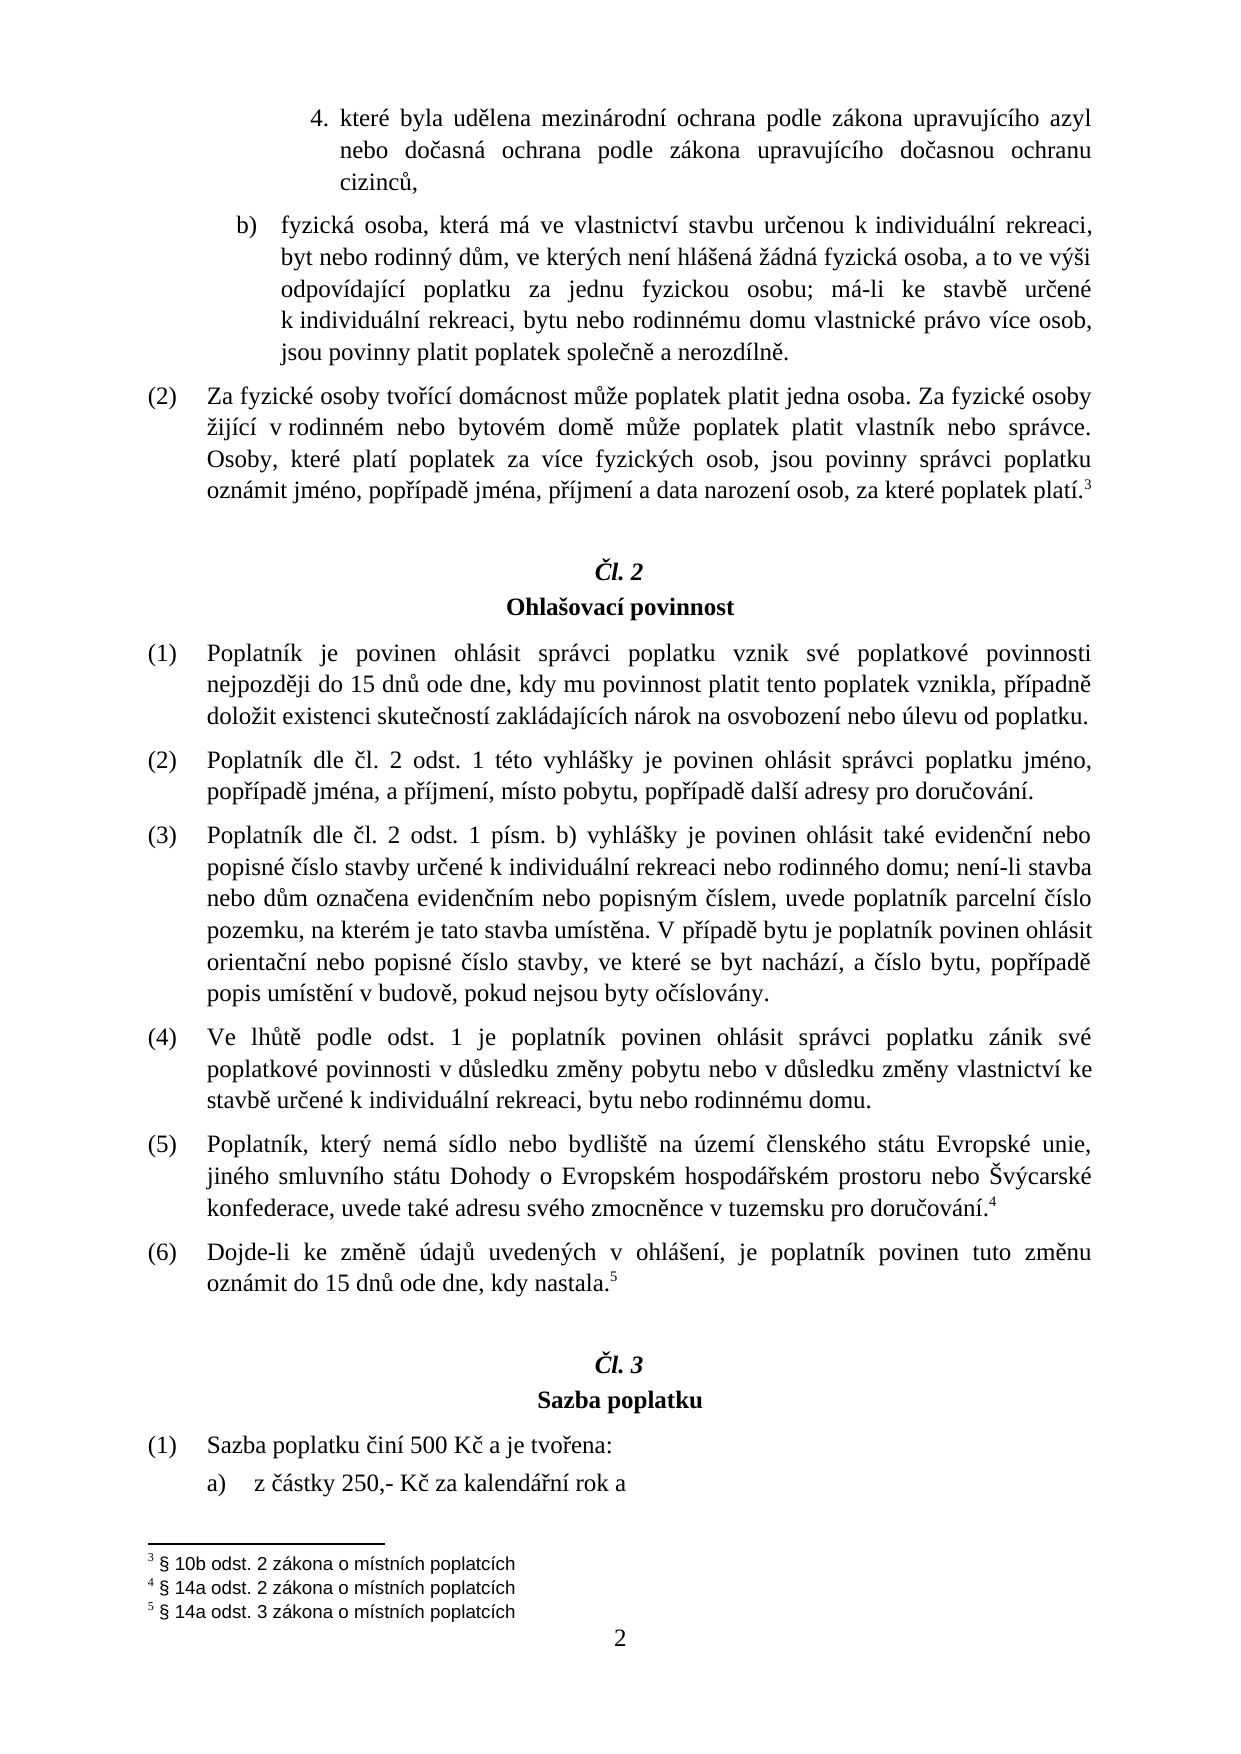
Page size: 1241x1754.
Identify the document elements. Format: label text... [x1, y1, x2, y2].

list Dojde-li ke změně údajů uvedených v ohlášení, je poplatník povinen tuto změnu oznámit do 15 dnů ode dne, kdy nastala. [148, 1237, 1093, 1297]
text Sazba poplatku [148, 1385, 1093, 1413]
list které byla udělena mezinárodní ochrana podle zákona upravujícího azyl nebo dočasná ochrana podle zákona upravujícího dočasnou ochranu cizinců, [310, 103, 1093, 195]
list Poplatník dle čl. 2 odst. 1 této vyhlášky je povinen ohlásit správci poplatku jméno, popřípadě jména, a příjmení, místo pobytu, popřípadě další adresy pro doručování. [148, 745, 1093, 805]
list fyzická osoba, která má ve vlastnictví stavbu určenou k individuální rekreaci, byt nebo rodinný dům, ve kterých není hlášená žádná fyzická osoba, a to ve výši odpovídající poplatku za jednu fyzickou osobu; má-li ke stavbě určené k individuální rekreaci, bytu nebo rodinnému domu vlastnické právo více osob, jsou povinny platit poplatek společně a nerozdílně. [236, 211, 1093, 366]
list z částky 250,- Kč za kalendářní rok a [207, 1468, 1093, 1497]
list Sazba poplatku činí 500 Kč a je tvořena: [148, 1430, 1093, 1459]
list Za fyzické osoby tvořící domácnost může poplatek platit jedna osoba. Za fyzické osoby žijící v rodinném nebo bytovém domě může poplatek platit vlastník nebo správce. Osoby, které platí poplatek za více fyzických osob, jsou povinny správci poplatku oznámit jméno, popřípadě jména, příjmení a data narození osob, za které poplatek platí. [148, 381, 1093, 504]
text Ohlašovací povinnost [148, 592, 1093, 621]
list Poplatník, který nemá sídlo nebo bydliště na území členského státu Evropské unie, jiného smluvního státu Dohody o Evropském hospodářském prostoru nebo Švýcarské konfederace, uvede také adresu svého zmocněnce v tuzemsku pro doručování. [148, 1129, 1093, 1221]
list Poplatník je povinen ohlásit správci poplatku vznik své poplatkové povinnosti nejpozději do 15 dnů ode dne, kdy mu povinnost platit tento poplatek vznikla, případně doložit existenci skutečností zakládajících nárok na osvobození nebo úlevu od poplatku. [148, 638, 1093, 729]
list Poplatník dle čl. 2 odst. 1 písm. b) vyhlášky je povinen ohlásit také evidenční nebo popisné číslo stavby určené k individuální rekreaci nebo rodinného domu; není-li stavba nebo dům označena evidenčním nebo popisným číslem, uvede poplatník parcelní číslo pozemku, na kterém je tato stavba umístěna. V případě bytu je poplatník povinen ohlásit orientační nebo popisné číslo stavby, ve které se byt nachází, a číslo bytu, popřípadě popis umístění v budově, pokud nejsou byty očíslovány. [148, 820, 1093, 1007]
text Čl. 2 [148, 557, 1093, 586]
text Čl. 3 [148, 1350, 1093, 1378]
list Ve lhůtě podle odst. 1 je poplatník povinen ohlásit správci poplatku zánik své poplatkové povinnosti v důsledku změny pobytu nebo v důsledku změny vlastnictví ke stavbě určené k individuální rekreaci, bytu nebo rodinnému domu. [148, 1022, 1093, 1114]
